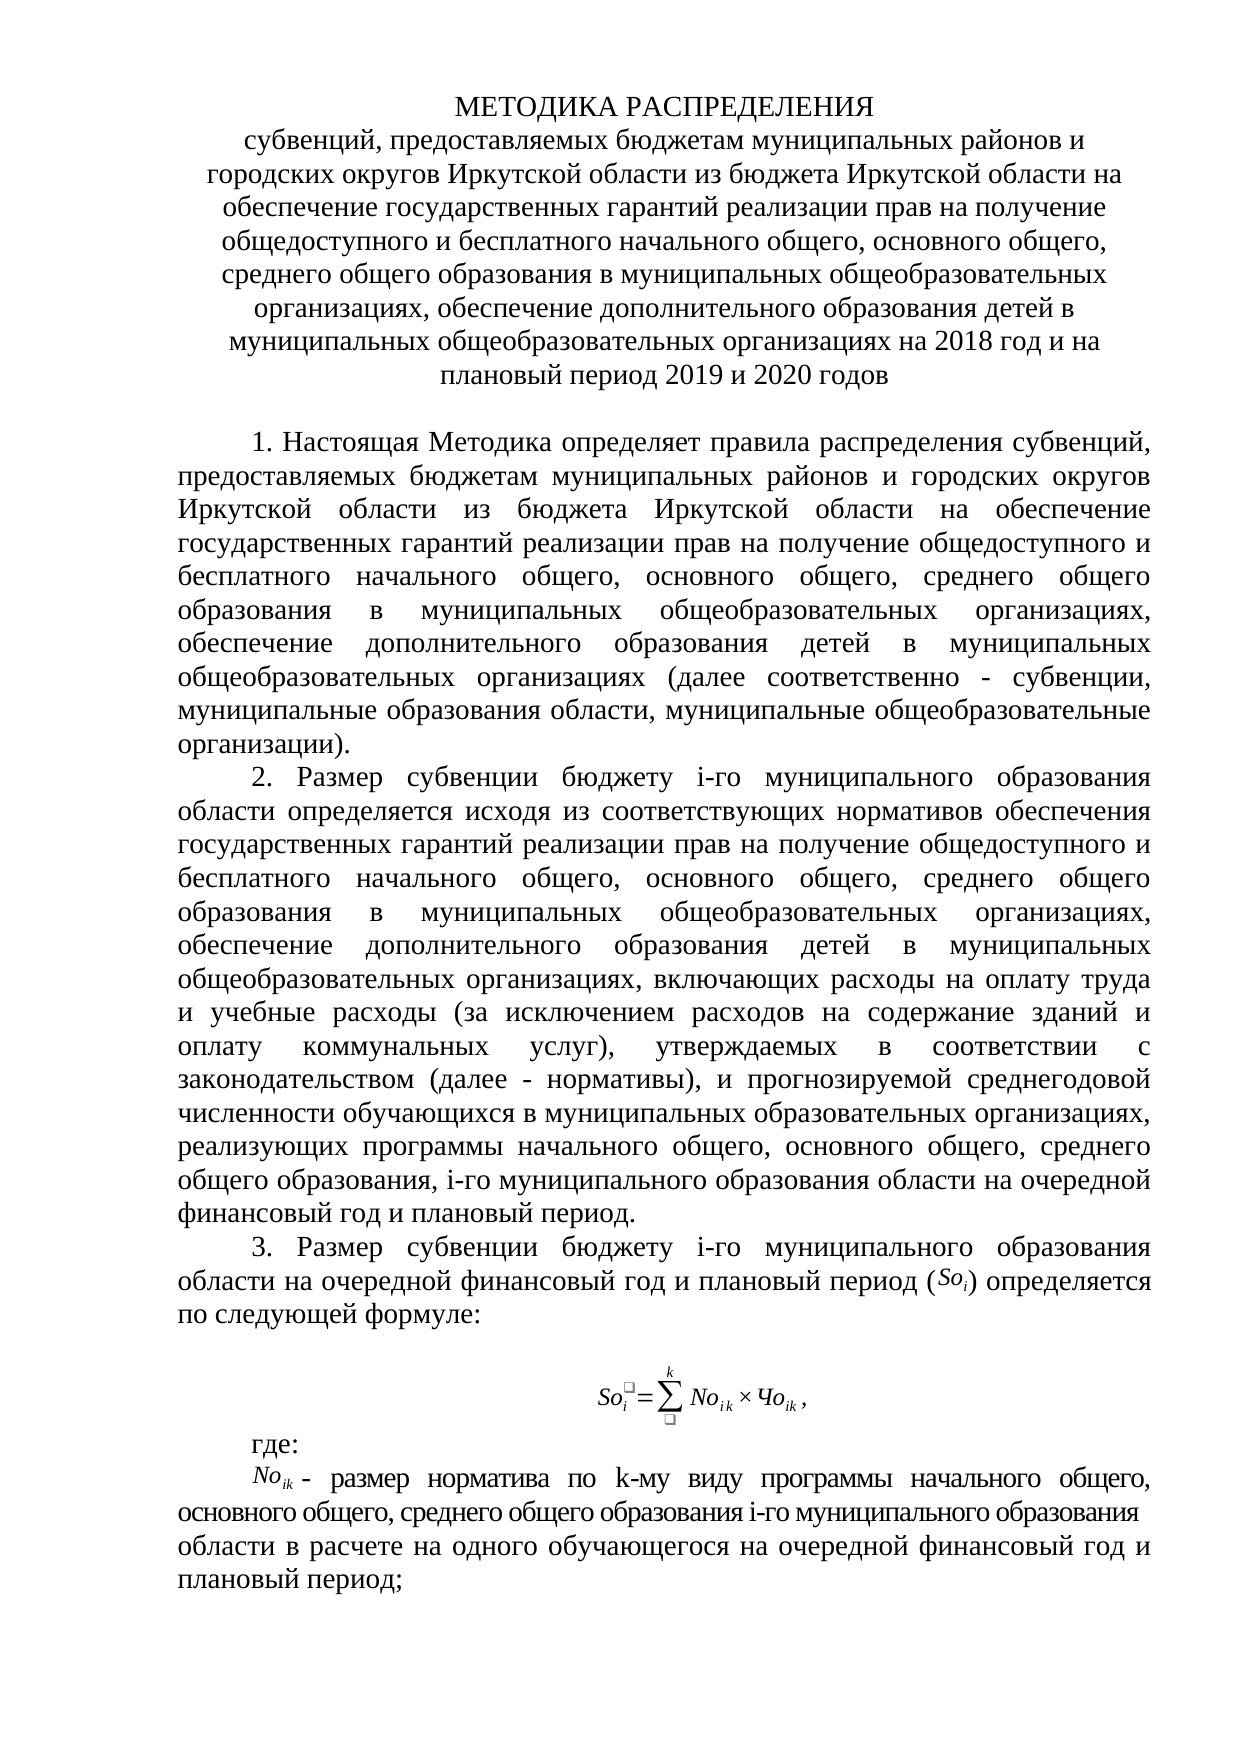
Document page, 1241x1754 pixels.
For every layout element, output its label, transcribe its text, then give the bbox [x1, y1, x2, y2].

text субвенций, предоставляемых бюджетам муниципальных районов и городских округов Иркутской области из бюджета Иркутской области на обеспечение государственных гарантий реализации прав на получение общедоступного и бесплатного начального общего, основного общего, среднего общего образования в муниципальных общеобразовательных организациях, обеспечение дополнительного образования детей в муниципальных общеобразовательных организациях на 2018 год и на плановый период 2019 и 2020 годов [177, 122, 1152, 391]
text 1. Настоящая Методика определяет правила распределения субвенций, предоставляемых бюджетам муниципальных районов и городских округов Иркутской области из бюджета Иркутской области на обеспечение государственных гарантий реализации прав на получение общедоступного и бесплатного начального общего, основного общего, среднего общего образования в муниципальных общеобразовательных организациях, обеспечение дополнительного образования детей в муниципальных общеобразовательных организациях (далее соответственно - субвенции, муниципальные образования области, муниципальные общеобразовательные организации). [177, 424, 1152, 759]
text МЕТОДИКА РАСПРЕДЕЛЕНИЯ [177, 89, 1152, 122]
text 2. Размер субвенции бюджету i-го муниципального образования области определяется исходя из соответствующих нормативов обеспечения государственных гарантий реализации прав на получение общедоступного и бесплатного начального общего, основного общего, среднего общего образования в муниципальных общеобразовательных организациях, обеспечение дополнительного образования детей в муниципальных общеобразовательных организациях, включающих расходы на оплату труда и учебные расходы (за исключением расходов на содержание зданий и оплату коммунальных услуг), утверждаемых в соответствии с законодательством (далее - нормативы), и прогнозируемой среднегодовой численности обучающихся в муниципальных образовательных организациях, реализующих программы начального общего, основного общего, среднего общего образования, i-го муниципального образования области на очередной финансовый год и плановый период. [177, 759, 1152, 1229]
text области в расчете на одного обучающегося на очередной финансовый год и плановый период; [177, 1528, 1152, 1595]
text 3. Размер субвенции бюджету i-го муниципального образования области на очередной финансовый год и плановый период () определяется по следующей формуле: [177, 1229, 1152, 1330]
text где: [177, 1426, 1152, 1460]
text - размер норматива по k-му виду программы начального общего, основного общего, среднего общего образования i-го муниципального образования [177, 1460, 1152, 1528]
